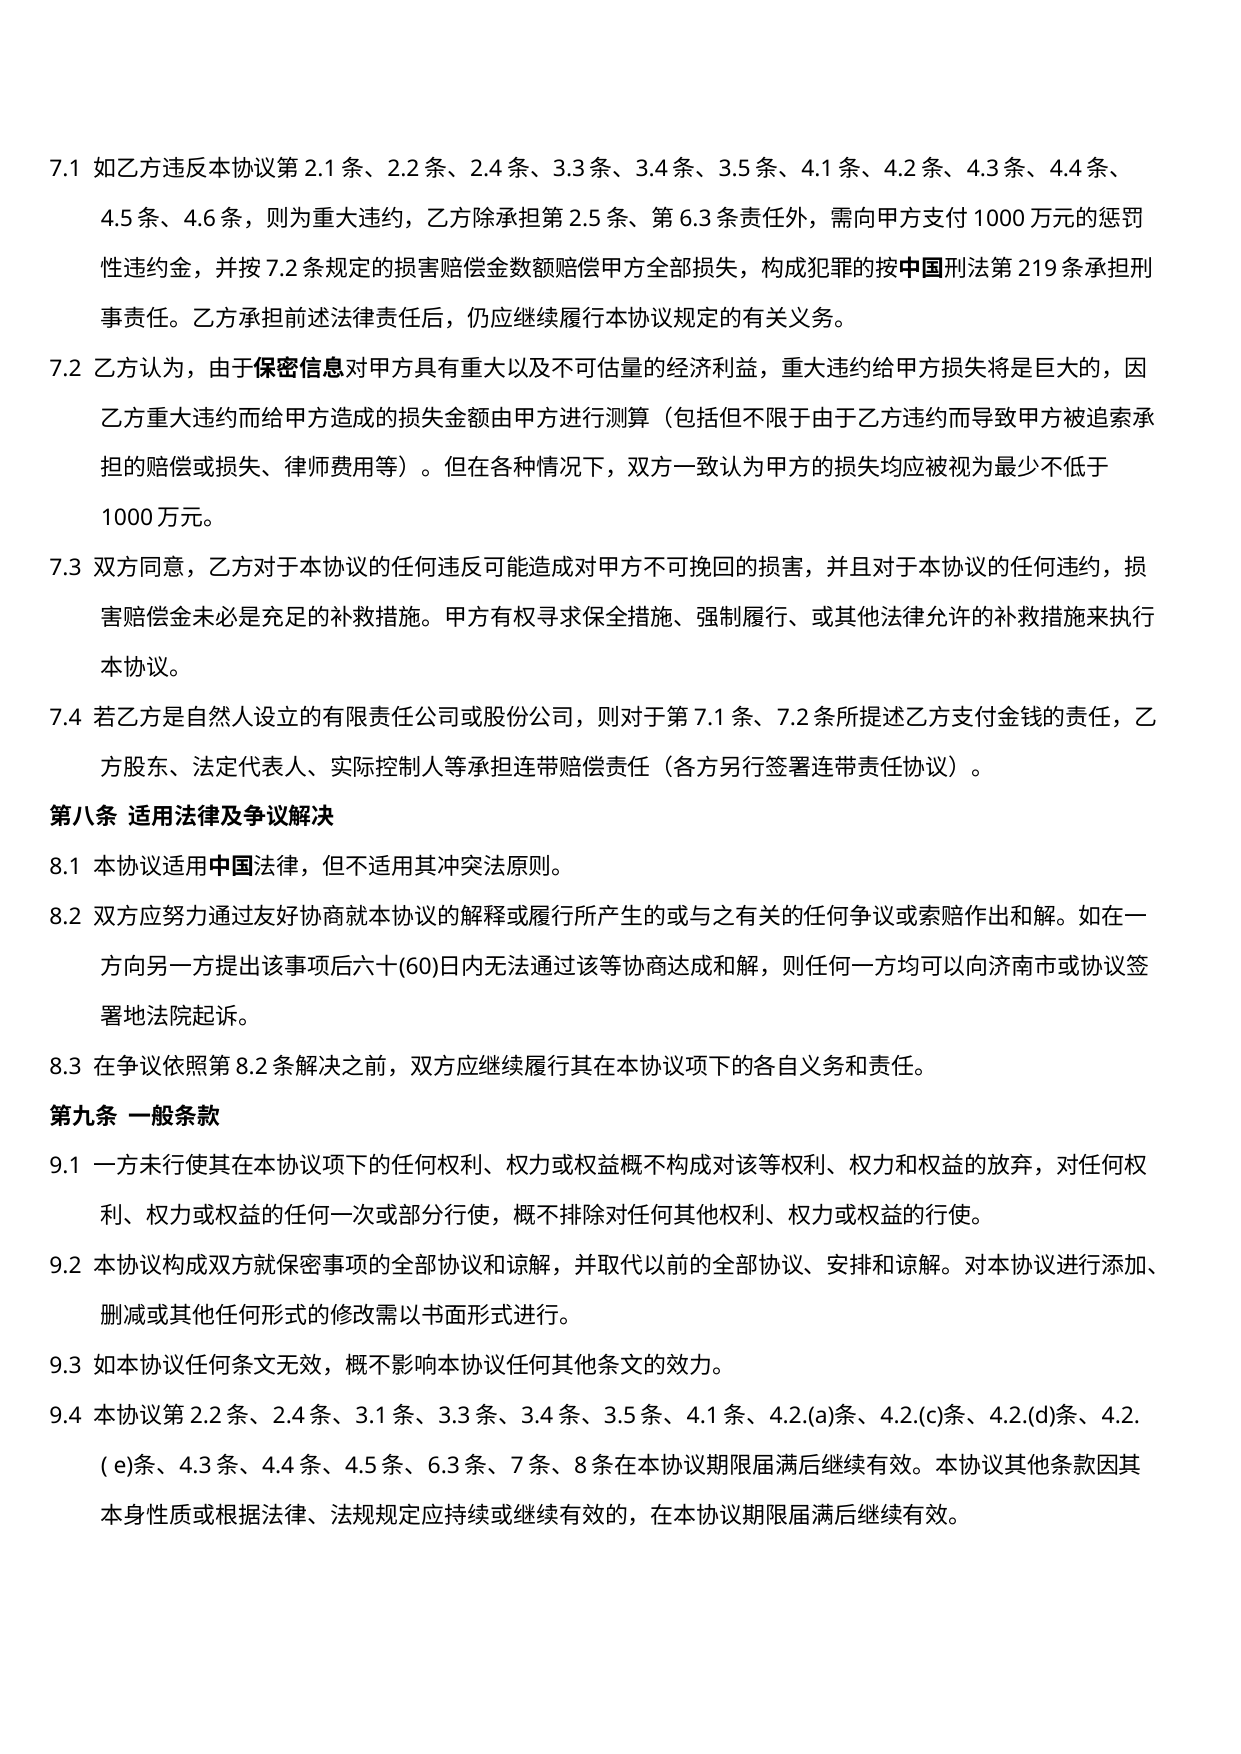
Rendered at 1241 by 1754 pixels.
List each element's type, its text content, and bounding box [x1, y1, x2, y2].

text 第九条 一般条款 [49, 1097, 1160, 1131]
text 8.3 在争议依照第8.2条解决之前，双方应继续履行其在本协议项下的各自义务和责任。 [49, 1047, 1160, 1081]
text 9.4 本协议第2.2条、2.4条、3.1条、3.3条、3.4条、3.5条、4.1条、4.2.(a)条、4.2.(c)条、4.2.(d)条、4.2.( e)条、4.3条、4.4条、4.5条、6.3条、7条、8条在本协议期限届满后继续有效。本协议其他条款因其本身性质或根据法律、法规规定应持续或继续有效的，在本协议期限届满后继续有效。 [49, 1397, 1160, 1530]
text 7.4 若乙方是自然人设立的有限责任公司或股份公司，则对于第7.1条、7.2条所提述乙方支付金钱的责任，乙方股东、法定代表人、实际控制人等承担连带赔偿责任（各方另行签署连带责任协议）。 [49, 698, 1160, 782]
text 7.3 双方同意，乙方对于本协议的任何违反可能造成对甲方不可挽回的损害，并且对于本协议的任何违约，损害赔偿金未必是充足的补救措施。甲方有权寻求保全措施、强制履行、或其他法律允许的补救措施来执行本协议。 [49, 549, 1160, 682]
text 8.2 双方应努力通过友好协商就本协议的解释或履行所产生的或与之有关的任何争议或索赔作出和解。如在一方向另一方提出该事项后六十(60)日内无法通过该等协商达成和解，则任何一方均可以向济南市或协议签署地法院起诉。 [49, 898, 1160, 1031]
text 9.1 一方未行使其在本协议项下的任何权利、权力或权益概不构成对该等权利、权力和权益的放弃，对任何权利、权力或权益的任何一次或部分行使，概不排除对任何其他权利、权力或权益的行使。 [49, 1147, 1160, 1230]
text 7.2 乙方认为，由于保密信息对甲方具有重大以及不可估量的经济利益，重大违约给甲方损失将是巨大的，因乙方重大违约而给甲方造成的损失金额由甲方进行测算（包括但不限于由于乙方违约而导致甲方被追索承担的赔偿或损失、律师费用等）。但在各种情况下，双方一致认为甲方的损失均应被视为最少不低于1000万元。 [49, 349, 1160, 532]
text 7.1 如乙方违反本协议第2.1条、2.2条、2.4条、3.3条、3.4条、3.5条、4.1条、4.2条、4.3条、4.4条、4.5条、4.6条，则为重大违约，乙方除承担第2.5条、第6.3条责任外，需向甲方支付1000万元的惩罚性违约金，并按7.2条规定的损害赔偿金数额赔偿甲方全部损失，构成犯罪的按中国刑法第219条承担刑事责任。乙方承担前述法律责任后，仍应继续履行本协议规定的有关义务。 [49, 150, 1160, 333]
text 8.1 本协议适用中国法律，但不适用其冲突法原则。 [49, 848, 1160, 881]
text 9.2 本协议构成双方就保密事项的全部协议和谅解，并取代以前的全部协议、安排和谅解。对本协议进行添加、删减或其他任何形式的修改需以书面形式进行。 [49, 1247, 1160, 1330]
text 第八条 适用法律及争议解决 [49, 798, 1160, 831]
text 9.3 如本协议任何条文无效，概不影响本协议任何其他条文的效力。 [49, 1347, 1160, 1380]
